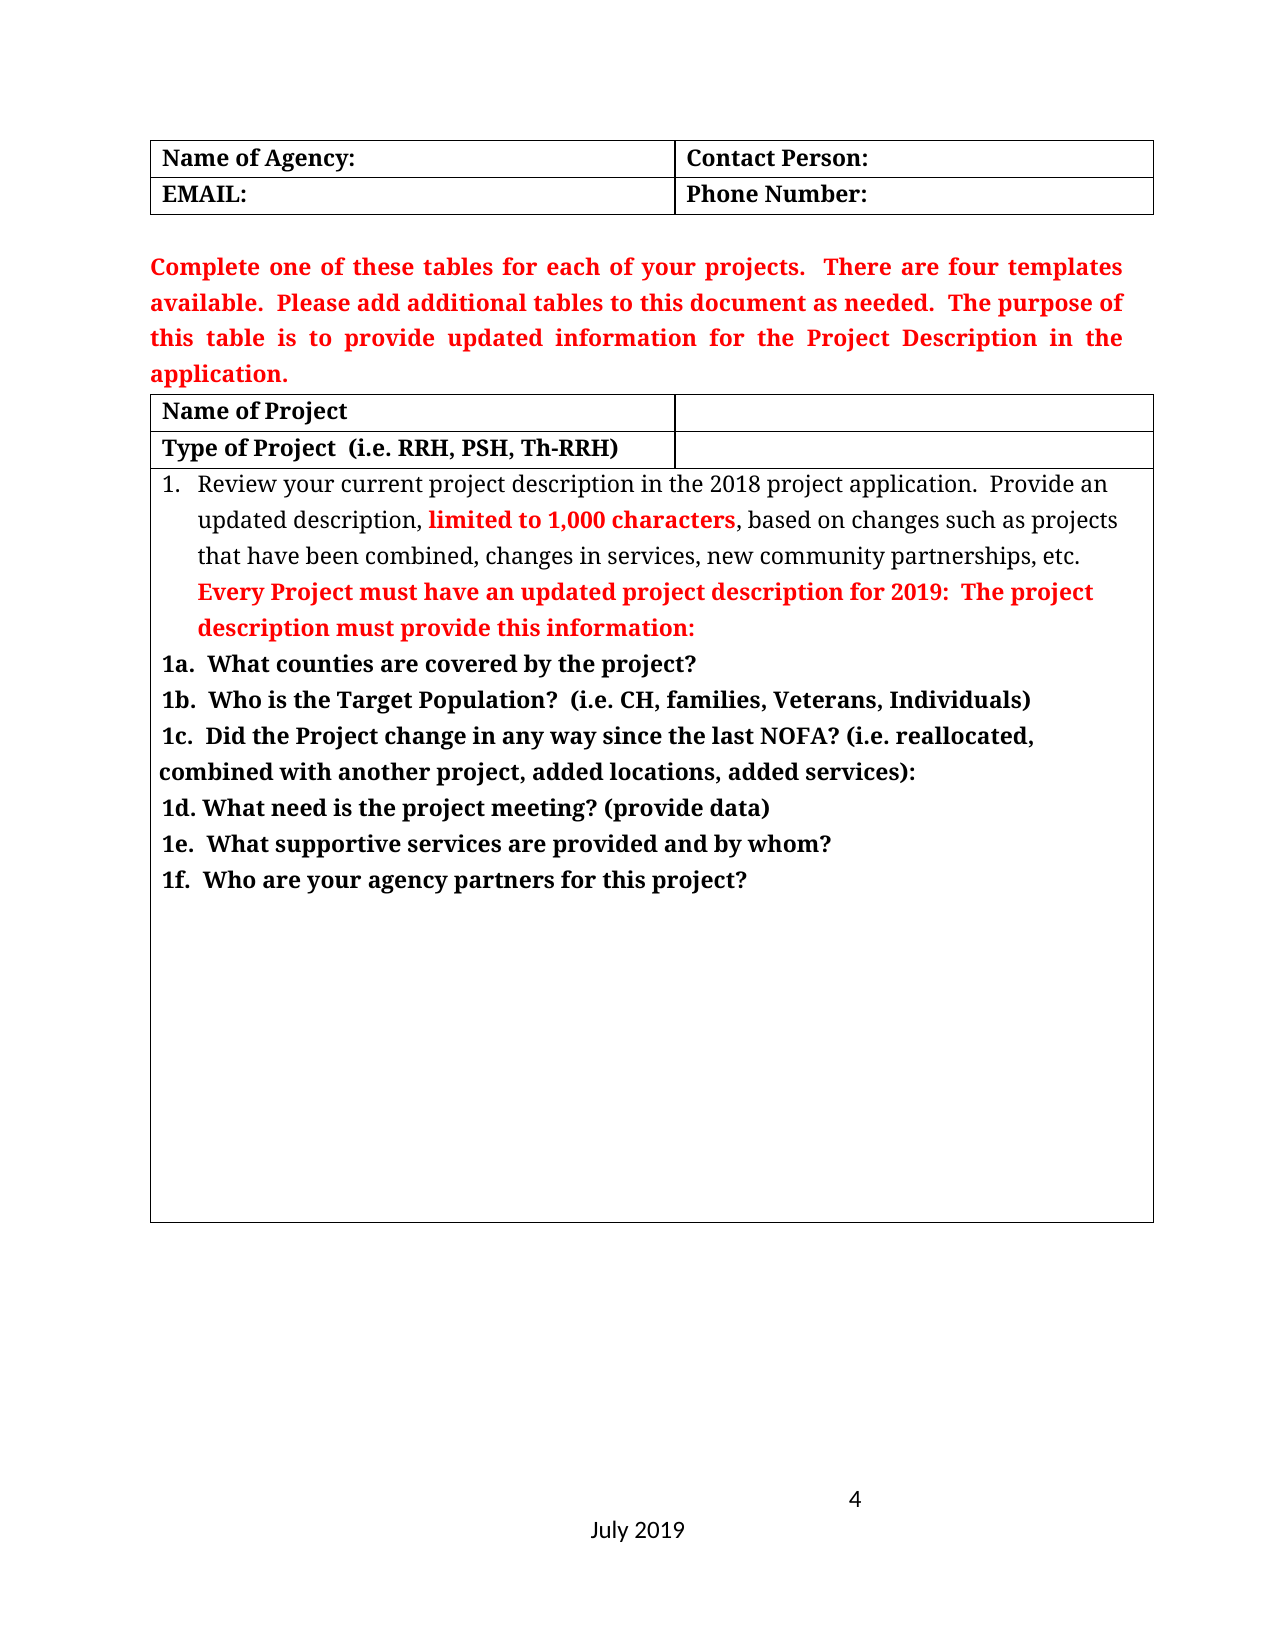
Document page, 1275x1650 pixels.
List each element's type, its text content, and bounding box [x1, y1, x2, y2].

table_cell [676, 432, 1153, 467]
table_header Name of Project [151, 395, 674, 431]
table_header [676, 395, 1153, 431]
table_cell Type of Project (i.e. RRH, PSH, Th-RRH) [151, 432, 674, 467]
text Complete one of these tables for each of your projects. There are four templates available. Please add additional tables to this document as needed. The purpose of this table is to provide updated information for the Project Description in the application. [150, 251, 1125, 389]
table_cell EMAIL: [151, 178, 674, 213]
table_header Contact Person: [676, 141, 1153, 177]
table_cell Phone Number: [676, 178, 1153, 213]
table_header Name of Agency: [151, 141, 674, 177]
